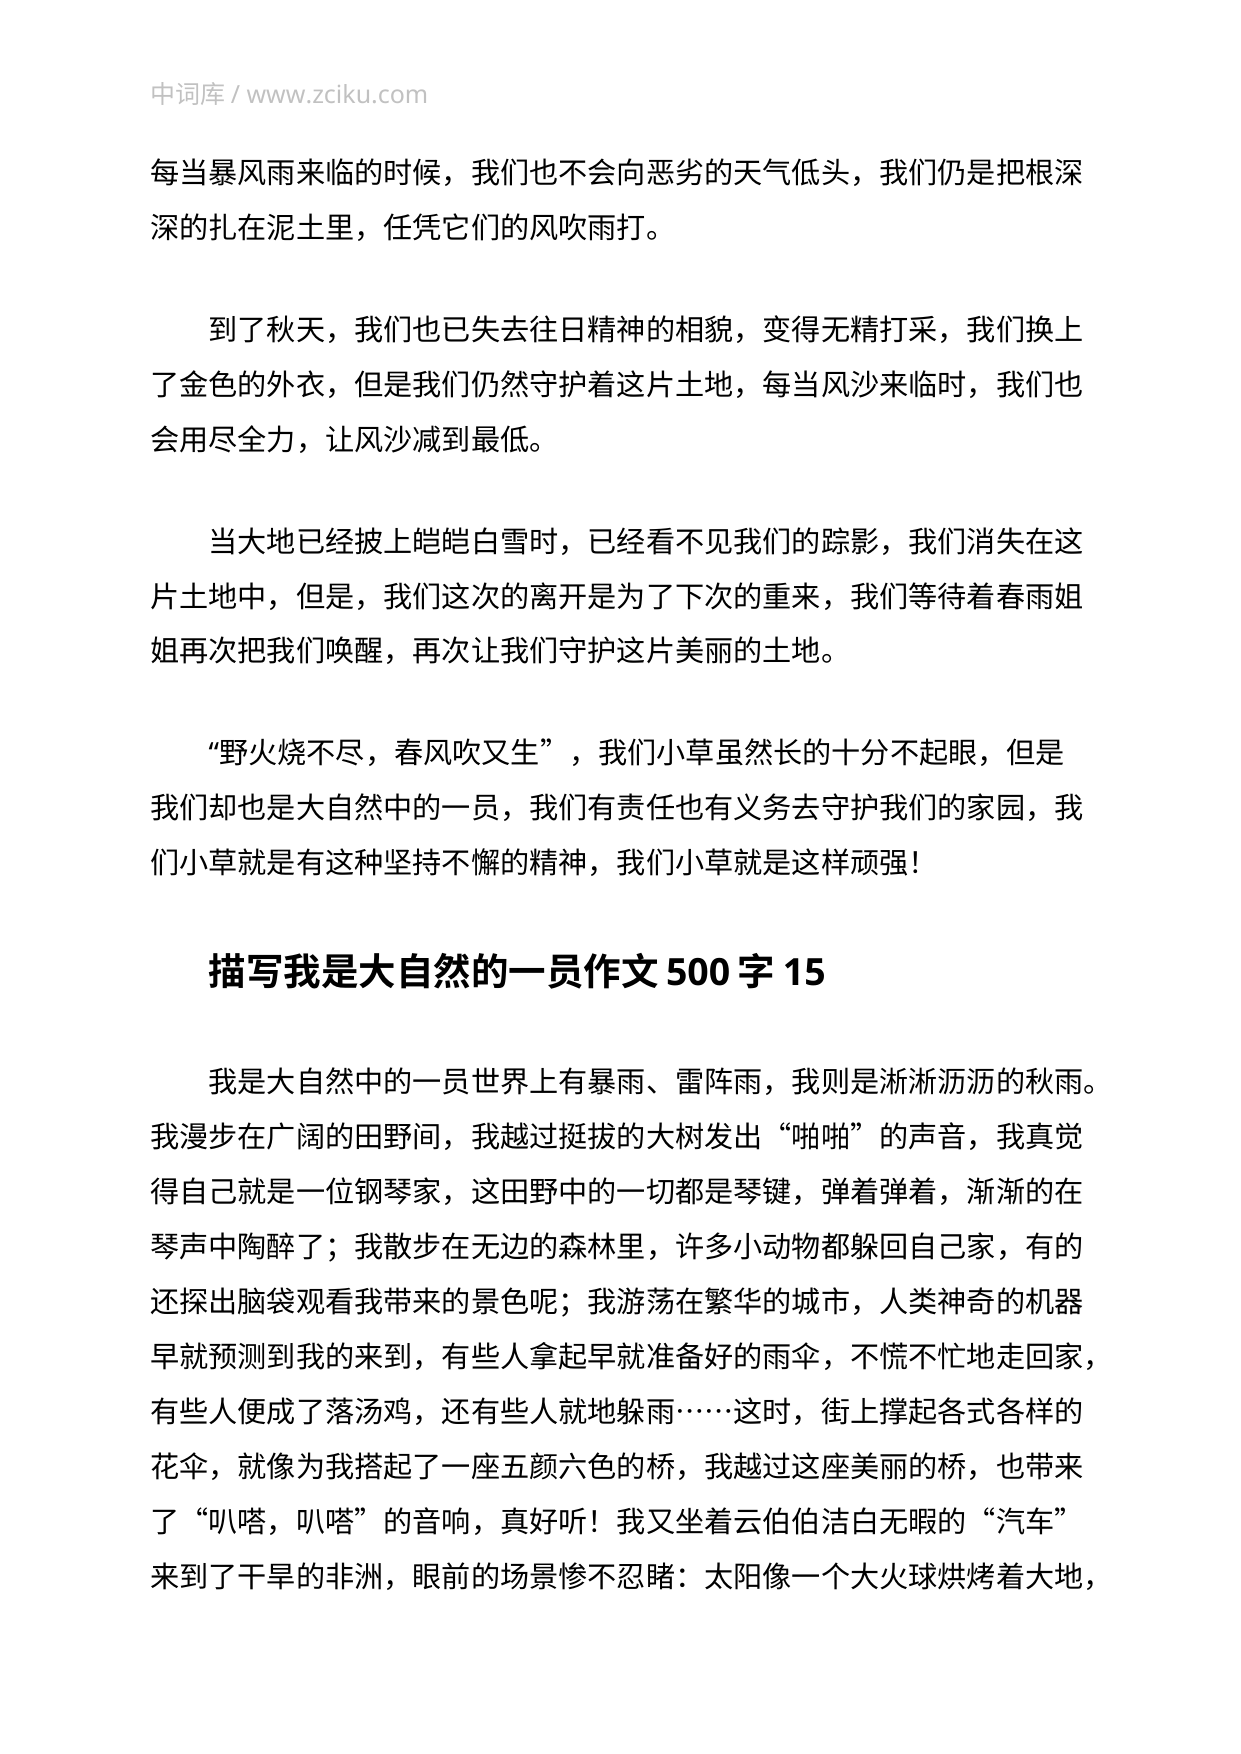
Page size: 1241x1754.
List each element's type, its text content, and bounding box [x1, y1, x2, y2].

text “野火烧不尽，春风吹又生”，我们小草虽然长的十分不起眼，但是我们却也是大自然中的一员，我们有责任也有义务去守护我们的家园，我们小草就是有这种坚持不懈的精神，我们小草就是这样顽强！ [150, 730, 1090, 882]
text 到了秋天，我们也已失去往日精神的相貌，变得无精打采，我们换上了金色的外衣，但是我们仍然守护着这片土地，每当风沙来临时，我们也会用尽全力，让风沙减到最低。 [150, 307, 1090, 459]
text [150, 1059, 1090, 1595]
text 当大地已经披上皑皑白雪时，已经看不见我们的踪影，我们消失在这片土地中，但是，我们这次的离开是为了下次的重来，我们等待着春雨姐姐再次把我们唤醒，再次让我们守护这片美丽的土地。 [150, 518, 1090, 670]
text 描写我是大自然的一员作文500字15 [150, 941, 1090, 996]
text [150, 150, 1090, 247]
